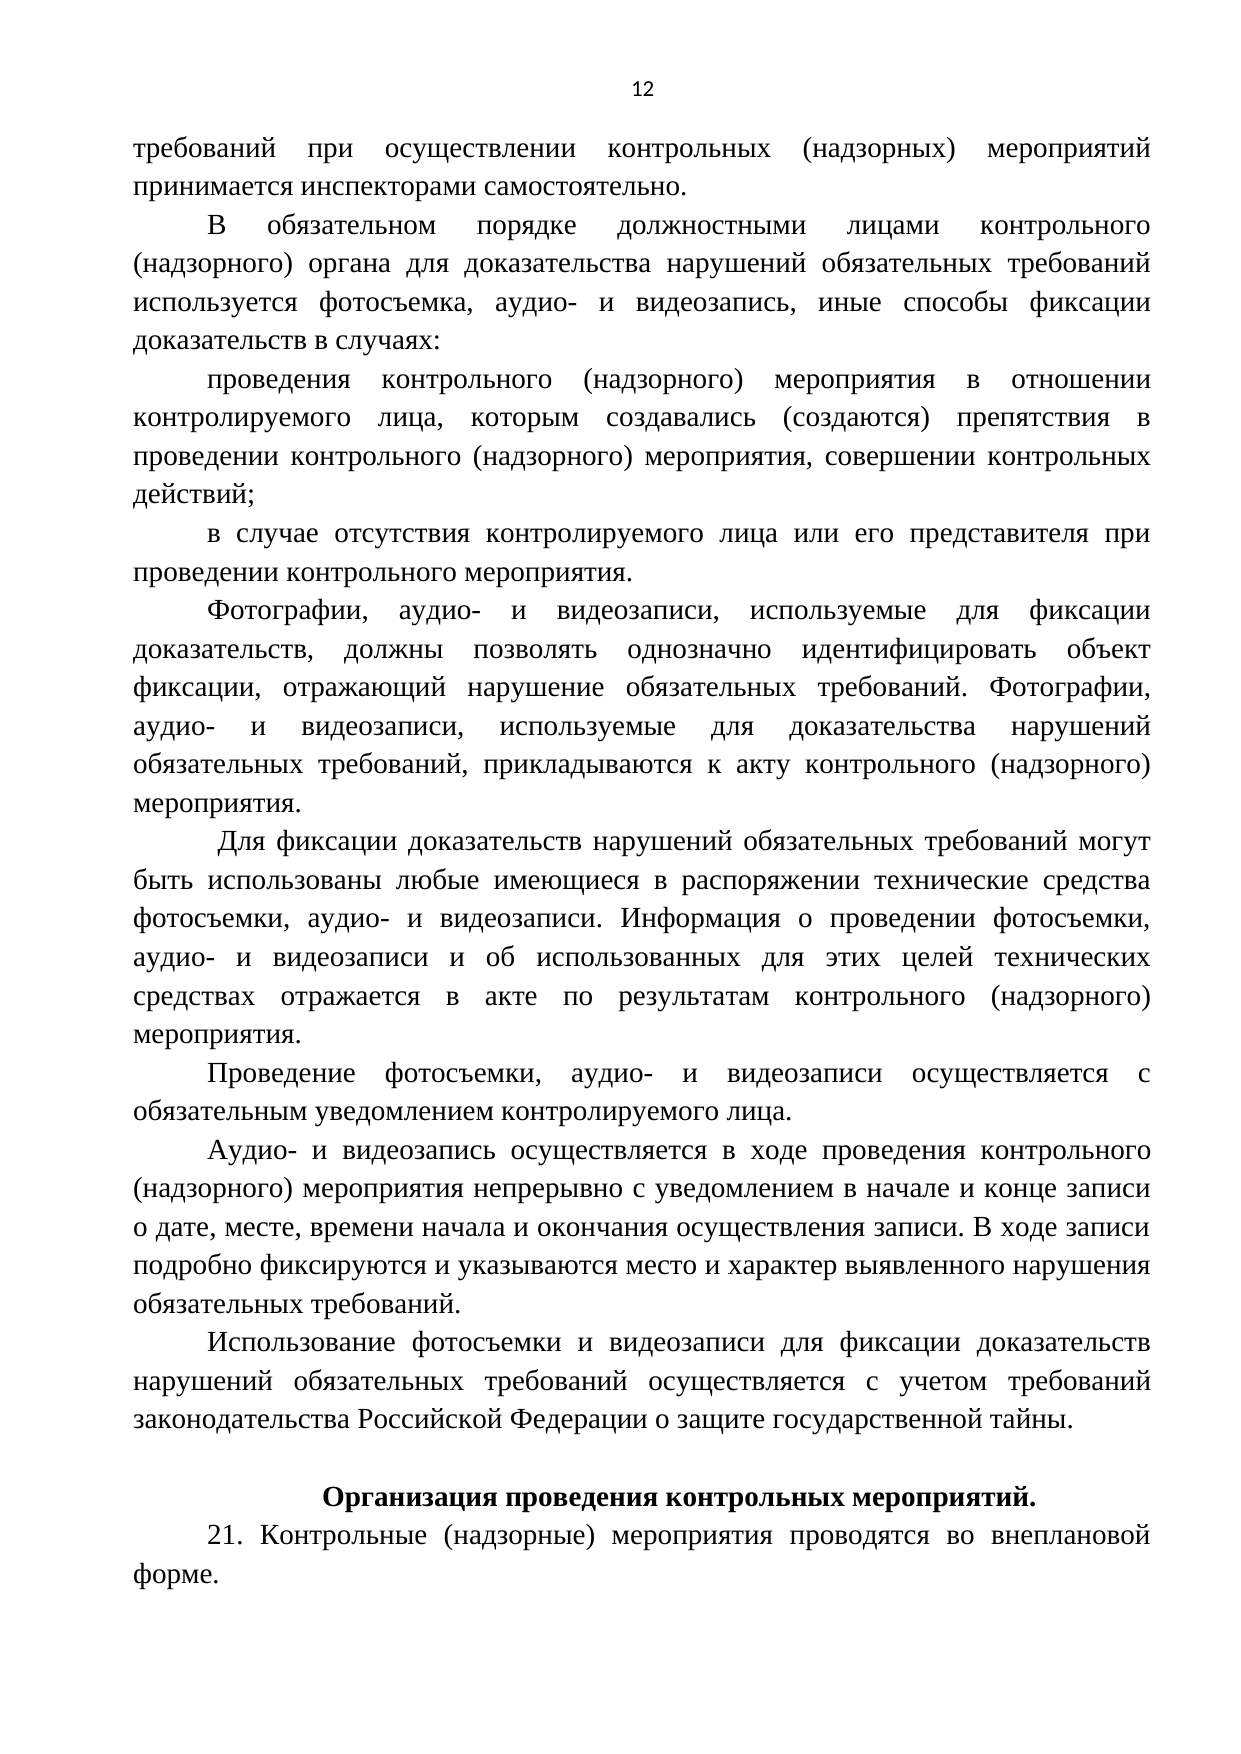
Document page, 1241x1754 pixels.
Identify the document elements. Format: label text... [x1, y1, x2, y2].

text Аудио- и видеозапись осуществляется в ходе проведения контрольного (надзорного) мероприятия непрерывно с уведомлением в начале и конце записи о дате, месте, времени начала и окончания осуществления записи. В ходе записи подробно фиксируются и указываются место и характер выявленного нарушения обязательных требований. [133, 1132, 1152, 1319]
text Проведение фотосъемки, аудио- и видеозаписи осуществляется с обязательным уведомлением контролируемого лица. [133, 1055, 1152, 1127]
text 21. Контрольные (надзорные) мероприятия проводятся во внеплановой форме. [133, 1517, 1152, 1589]
text проведения контрольного (надзорного) мероприятия в отношении контролируемого лица, которым создавались (создаются) препятствия в проведении контрольного (надзорного) мероприятия, совершении контрольных действий; [133, 361, 1152, 510]
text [133, 130, 1152, 202]
text в случае отсутствия контролируемого лица или его представителя при проведении контрольного мероприятия. [133, 515, 1152, 587]
text Использование фотосъемки и видеозаписи для фиксации доказательств нарушений обязательных требований осуществляется с учетом требований законодательства Российской Федерации о защите государственной тайны. [133, 1324, 1152, 1435]
text Организация проведения контрольных мероприятий. [133, 1479, 1152, 1512]
text Фотографии, аудио- и видеозаписи, используемые для фиксации доказательств, должны позволять однозначно идентифицировать объект фиксации, отражающий нарушение обязательных требований. Фотографии, аудио- и видеозаписи, используемые для доказательства нарушений обязательных требований, прикладываются к акту контрольного (надзорного) мероприятия. [133, 592, 1152, 818]
text Для фиксации доказательств нарушений обязательных требований могут быть использованы любые имеющиеся в распоряжении технические средства фотосъемки, аудио- и видеозаписи. Информация о проведении фотосъемки, аудио- и видеозаписи и об использованных для этих целей технических средствах отражается в акте по результатам контрольного (надзорного) мероприятия. [133, 823, 1152, 1050]
text В обязательном порядке должностными лицами контрольного (надзорного) органа для доказательства нарушений обязательных требований используется фотосъемка, аудио- и видеозапись, иные способы фиксации доказательств в случаях: [133, 207, 1152, 356]
